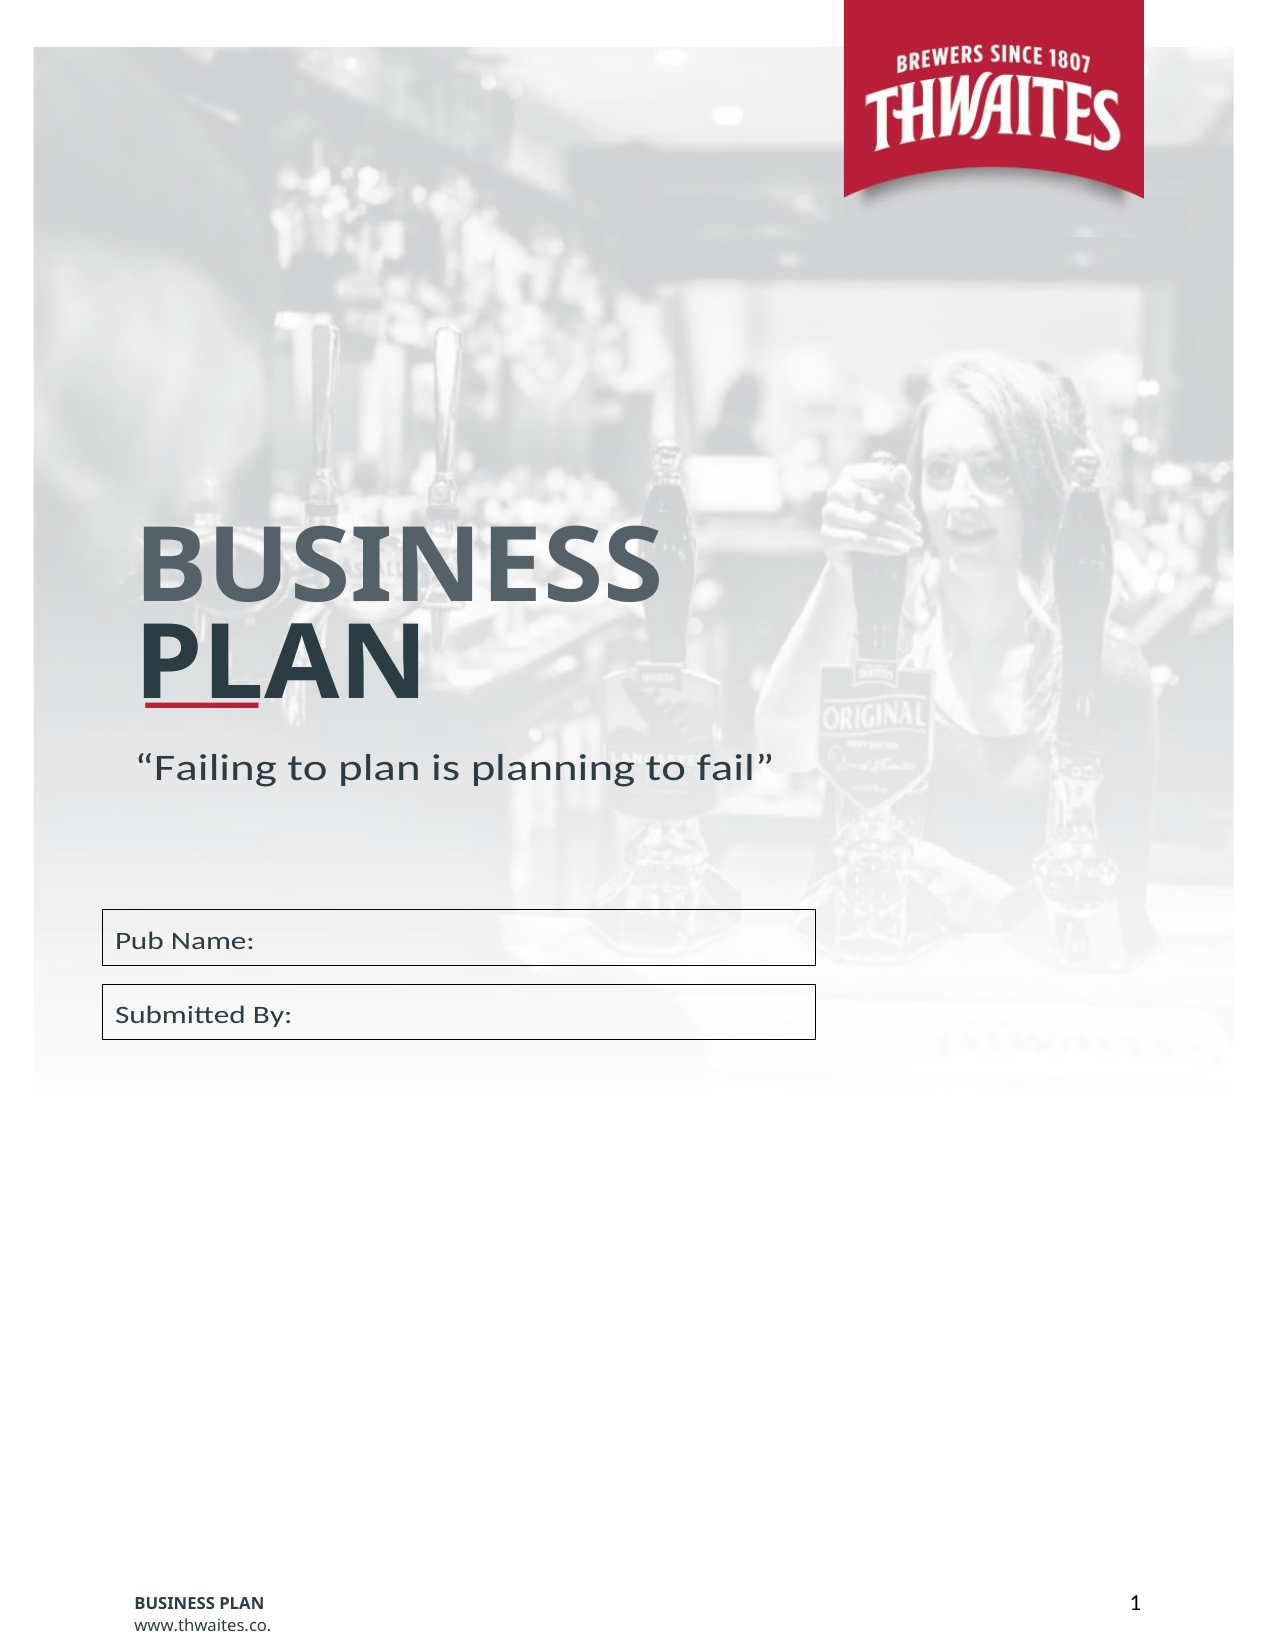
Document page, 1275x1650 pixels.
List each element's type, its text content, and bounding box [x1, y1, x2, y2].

picture [33, 0, 1234, 1154]
text BUSINESS PLAN [134, 516, 950, 729]
text “Failing to plan is planning to fail” [134, 744, 1248, 790]
